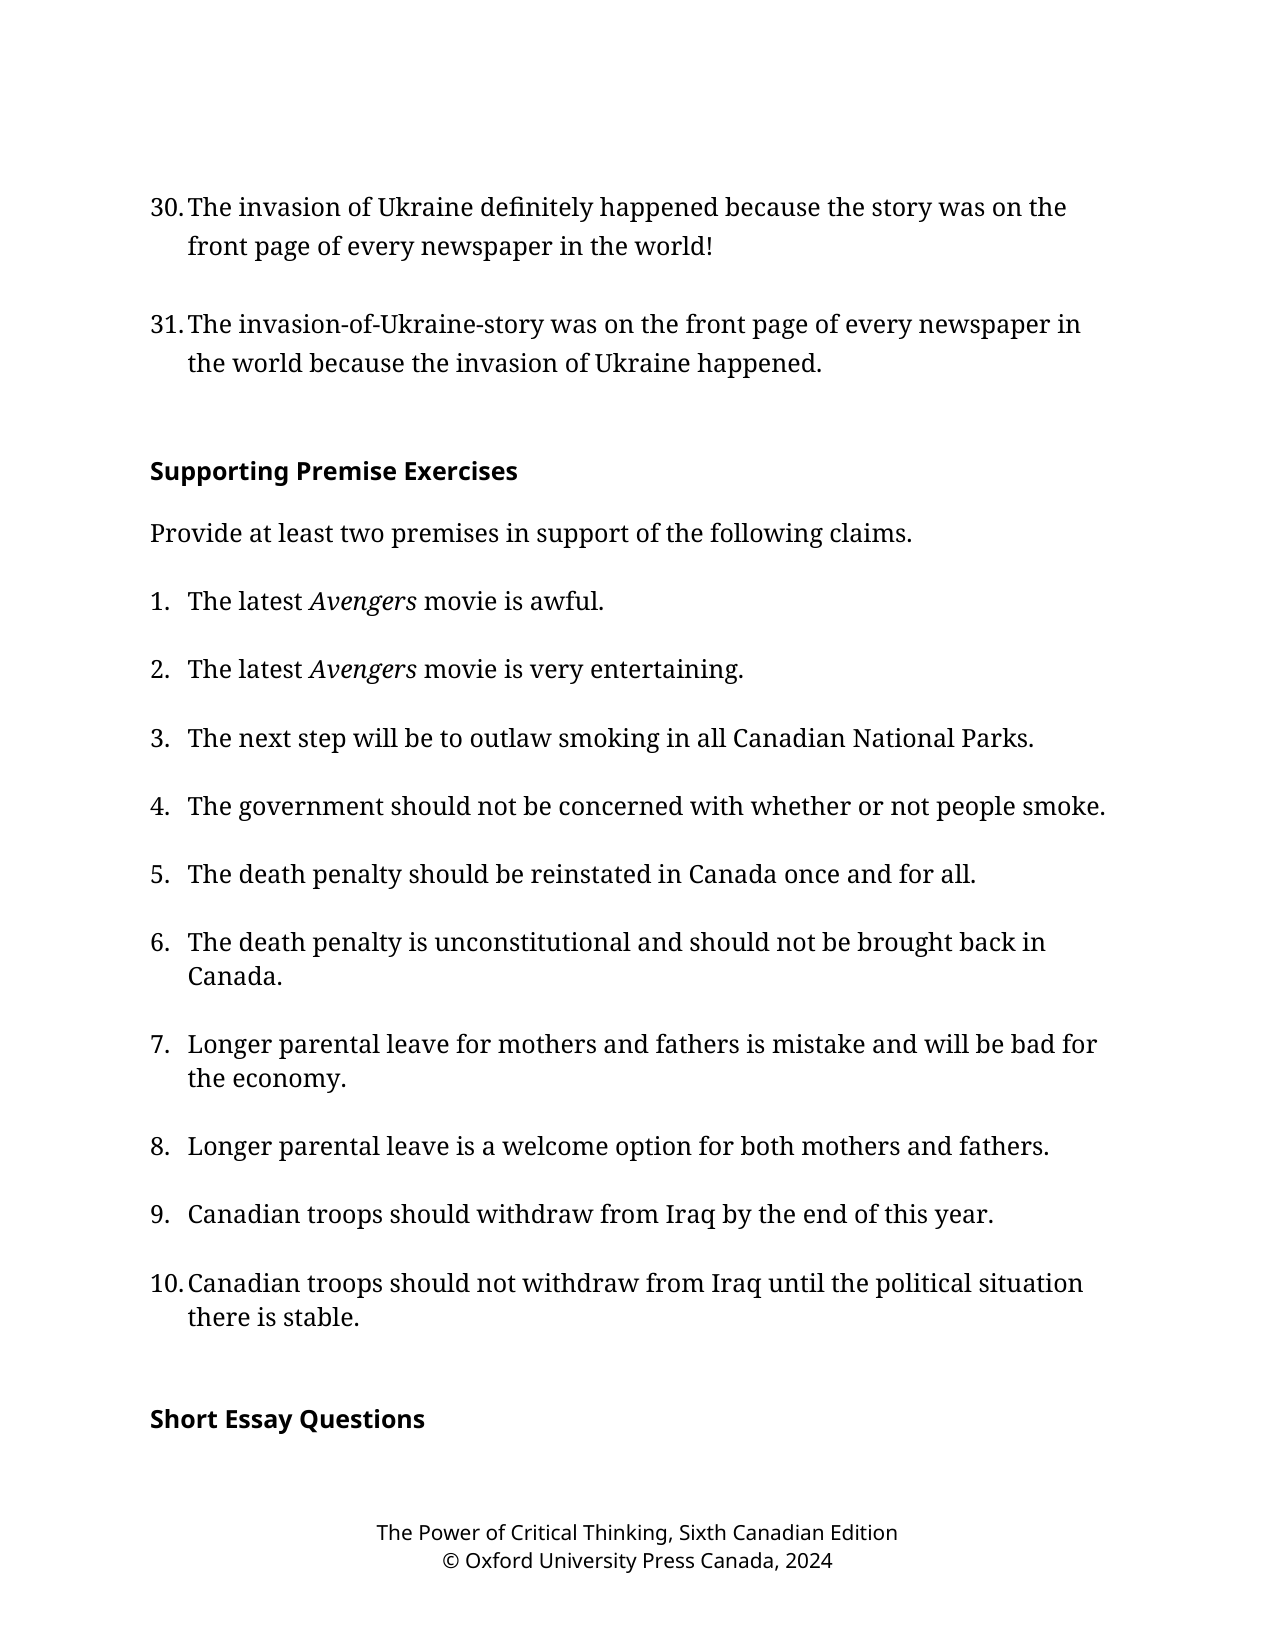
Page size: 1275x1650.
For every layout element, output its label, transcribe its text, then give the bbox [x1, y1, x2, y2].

list The latest Avengers movie is very entertaining. [150, 652, 1125, 686]
list Longer parental leave is a welcome option for both mothers and fathers. [150, 1129, 1125, 1163]
text Provide at least two premises in support of the following claims. [150, 516, 1125, 550]
list The next step will be to outlaw smoking in all Canadian National Parks. [150, 720, 1125, 754]
list The invasion-of-Ukraine-story was on the front page of every newspaper in the world because the invasion of Ukraine happened. [150, 307, 1125, 380]
list Canadian troops should not withdraw from Iraq until the political situation there is stable. [150, 1265, 1125, 1333]
list The death penalty is unconstitutional and should not be brought back in Canada. [150, 925, 1125, 993]
list The government should not be concerned with whether or not people smoke. [150, 788, 1125, 822]
list Canadian troops should withdraw from Iraq by the end of this year. [150, 1197, 1125, 1231]
list The death penalty should be reinstated in Canada once and for all. [150, 857, 1125, 891]
list Longer parental leave for mothers and fathers is mistake and will be bad for the economy. [150, 1027, 1125, 1095]
list The invasion of Ukraine definitely happened because the story was on the front page of every newspaper in the world! [150, 189, 1125, 262]
list The latest Avengers movie is awful. [150, 584, 1125, 618]
subtitle Supporting Premise Exercises [150, 453, 1125, 487]
subtitle Short Essay Questions [150, 1402, 1125, 1436]
